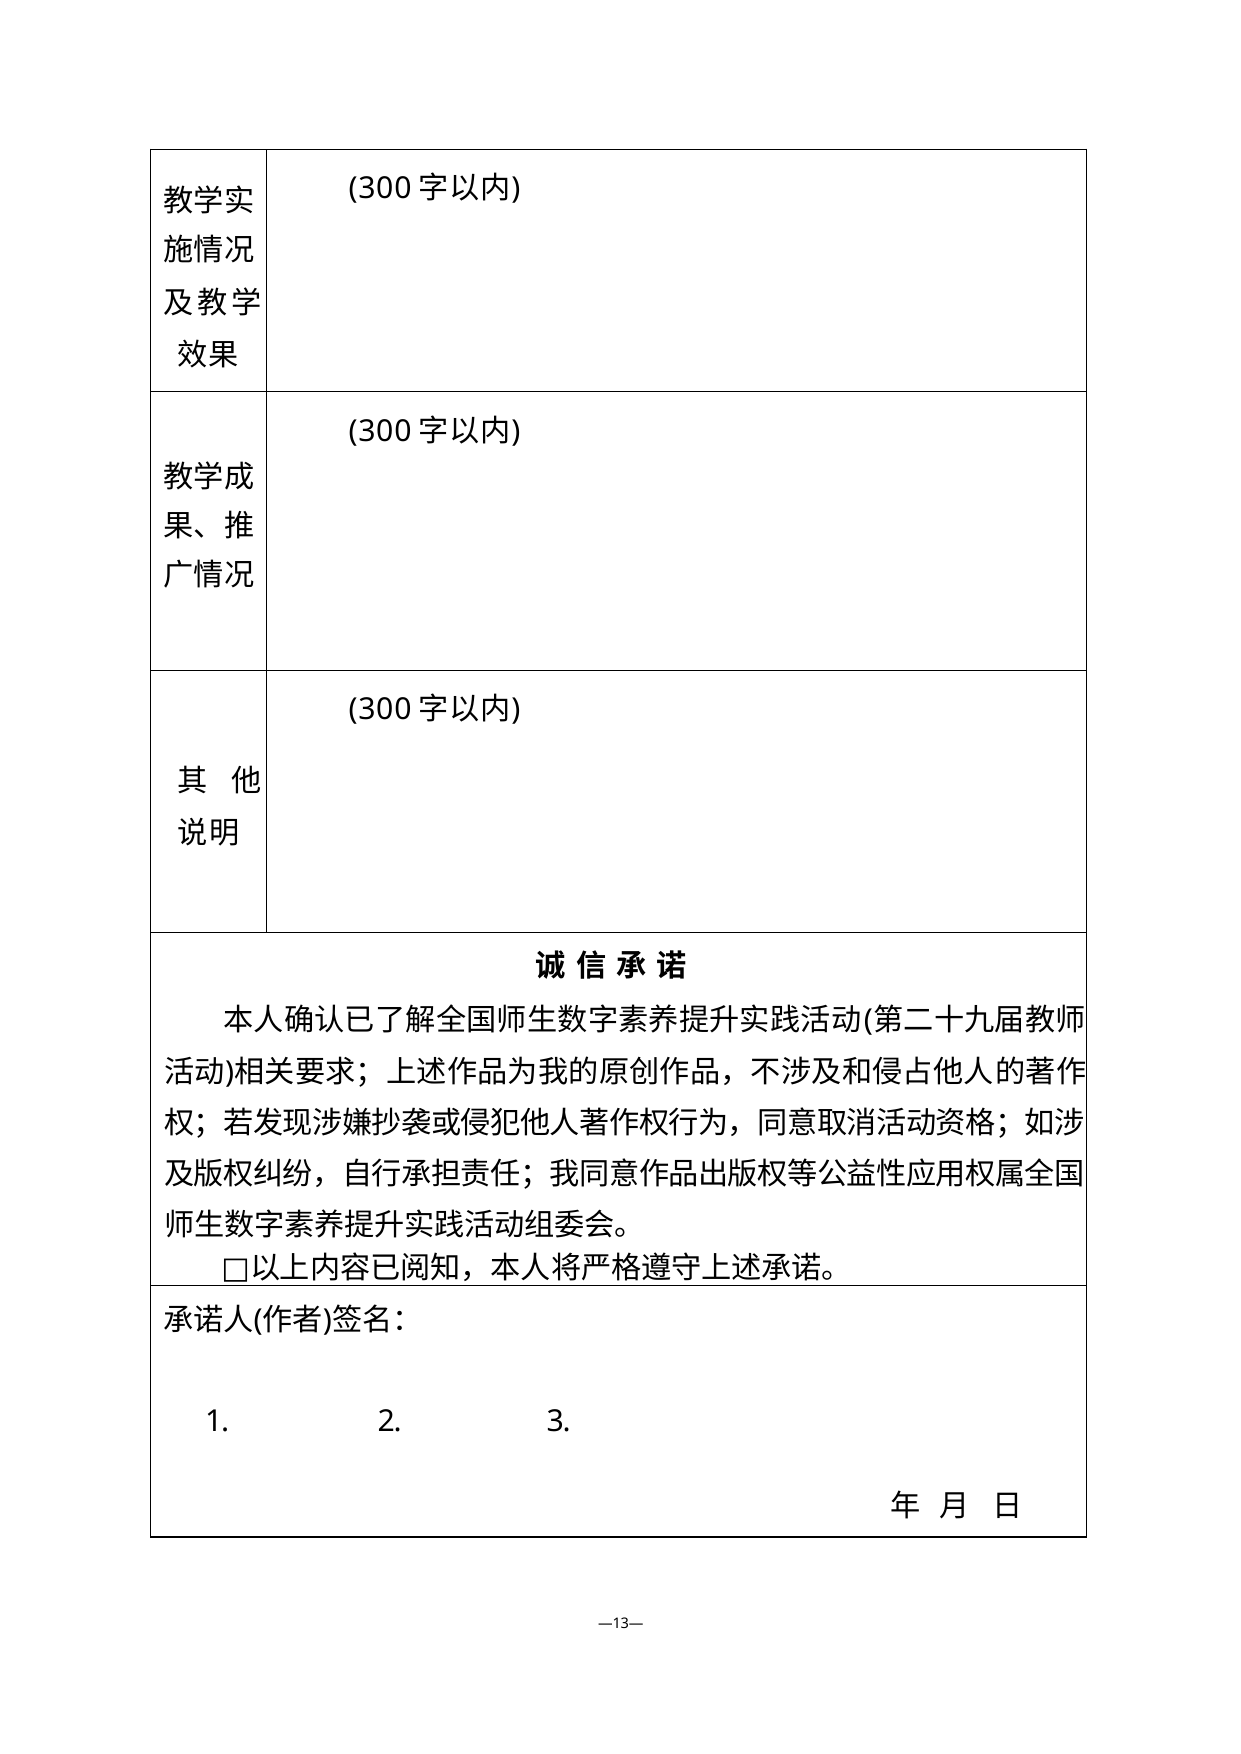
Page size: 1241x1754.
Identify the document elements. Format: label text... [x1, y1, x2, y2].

table_header (300字以内) [267, 150, 1086, 391]
table_cell 诚 信 承 诺 本人确认已了解全国师生数字素养提升实践活动(第二十九届教师 活动)相关要求；上述作品为我的原创作品，不涉及和侵占他人的著作 权；若发现涉嫌抄袭或侵犯他人著作权行为，同意取消活动资格；如涉 及版权纠纷，自行承担责任；我同意作品出版权等公益性应用权属全国 师生数字素养提升实践活动组委会。 □以上内容已阅知，本人将严格遵守上述承诺。 [151, 933, 1086, 1285]
table_header 教学实 施情况 及教学 效果 [151, 150, 266, 391]
table_cell (300字以内) [267, 392, 1086, 669]
table_cell 承诺人(作者)签名： 1. 2. 3. 年 月 日 [151, 1286, 1086, 1536]
table_cell 教学成 果、推 广情况 [151, 392, 266, 669]
table_cell (300字以内) [267, 671, 1086, 932]
table_cell 其他 说明 [151, 671, 266, 932]
